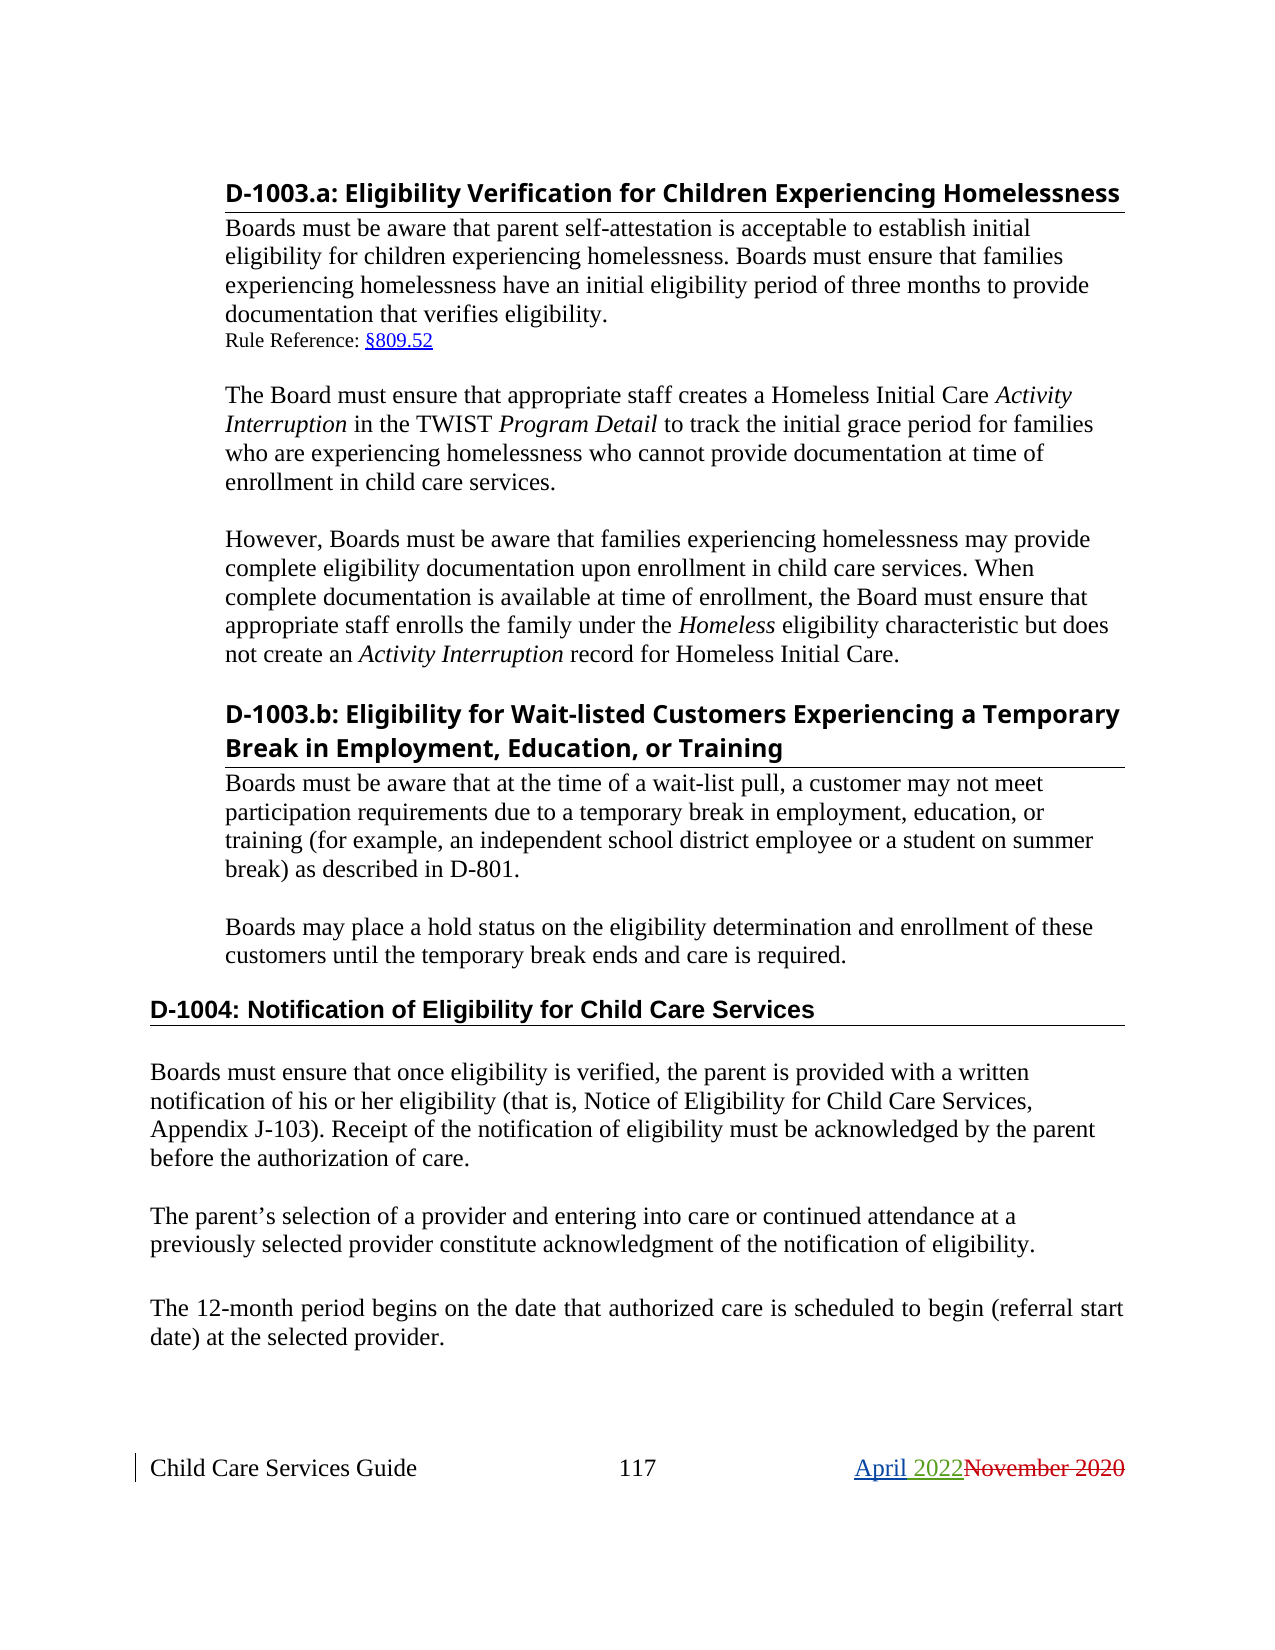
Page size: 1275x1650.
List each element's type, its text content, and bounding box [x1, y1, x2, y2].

text Rule Reference: §809.52 [225, 328, 1125, 352]
text However, Boards must be aware that families experiencing homelessness may provide complete eligibility documentation upon enrollment in child care services. When complete documentation is available at time of enrollment, the Board must ensure that appropriate staff enrolls the family under the Homeless eligibility characteristic but does not create an Activity Interruption record for Homeless Initial Care. [225, 524, 1125, 668]
text The parent’s selection of a provider and entering into care or continued attendance at a previously selected provider constitute acknowledgment of the notification of eligibility. [150, 1201, 1125, 1258]
text Boards must ensure that once eligibility is verified, the parent is provided with a written notification of his or her eligibility (that is, Notice of Eligibility for Child Care Services, Appendix J-103). Receipt of the notification of eligibility must be acknowledged by the parent before the authorization of care. [150, 1057, 1125, 1172]
text The 12-month period begins on the date that authorized care is scheduled to begin (referral start date) at the selected provider. [150, 1293, 1125, 1351]
text D-1003.b: Eligibility for Wait-listed Customers Experiencing a Temporary Break in Employment, Education, or Training [225, 697, 1125, 767]
text D-1004: Notification of Eligibility for Child Care Services [150, 994, 1125, 1025]
text D-1003.a: Eligibility Verification for Children Experiencing Homelessness [225, 175, 1125, 212]
text The Board must ensure that appropriate staff creates a Homeless Initial Care Activity Interruption in the TWIST Program Detail to track the initial grace period for families who are experiencing homelessness who cannot provide documentation at time of enrollment in child care services. [225, 380, 1125, 495]
text Boards may place a hold status on the eligibility determination and enrollment of these customers until the temporary break ends and care is required. [225, 912, 1125, 969]
text Boards must be aware that parent self-attestation is acceptable to establish initial eligibility for children experiencing homelessness. Boards must ensure that families experiencing homelessness have an initial eligibility period of three months to provide documentation that verifies eligibility. [225, 213, 1125, 328]
text Boards must be aware that at the time of a wait-list pull, a customer may not meet participation requirements due to a temporary break in employment, education, or training (for example, an independent school district employee or a student on summer break) as described in D-801. [225, 768, 1125, 883]
